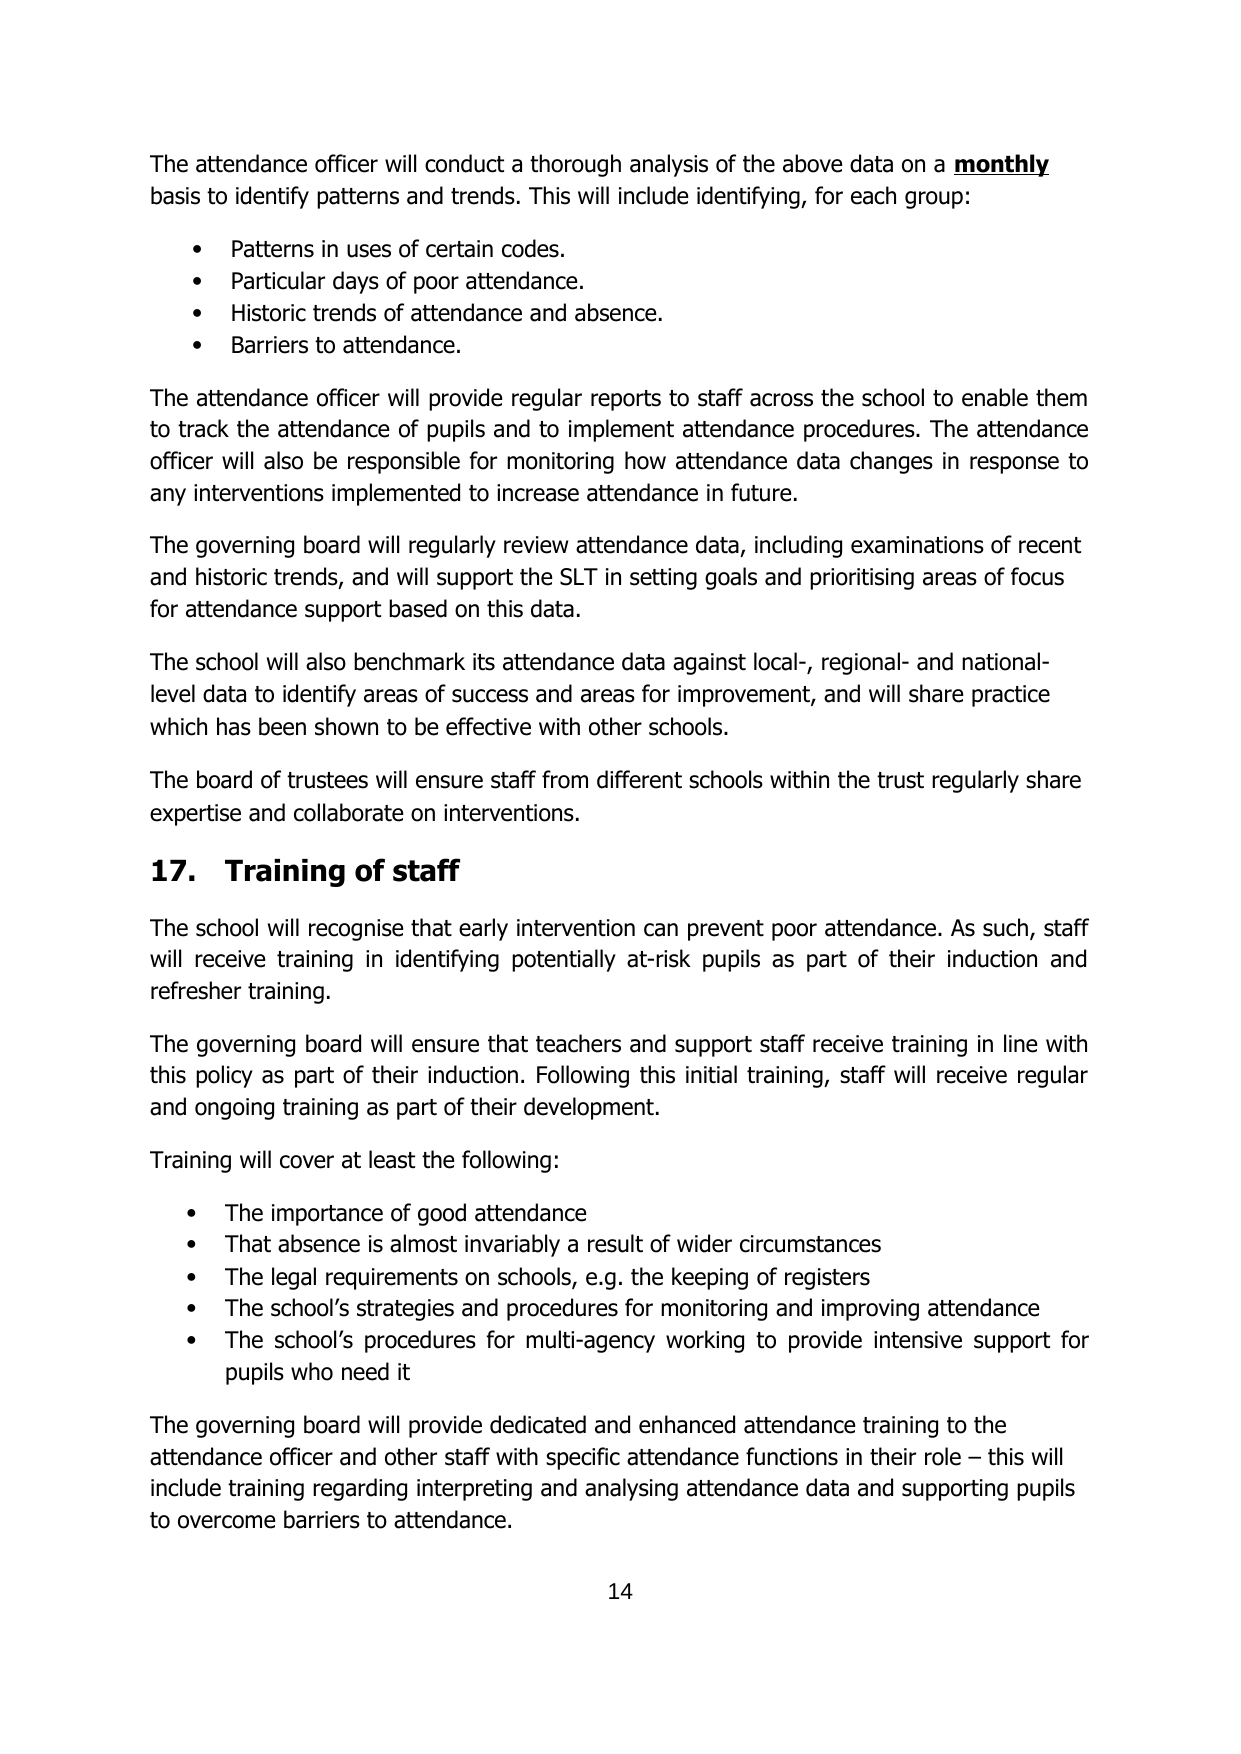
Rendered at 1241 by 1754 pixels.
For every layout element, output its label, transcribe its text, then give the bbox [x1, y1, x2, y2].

text The school will also benchmark its attendance data against local-, regional- and national-level data to identify areas of success and areas for improvement, and will share practice which has been shown to be effective with other schools. [150, 647, 1095, 740]
text The board of trustees will ensure staff from different schools within the trust regularly share expertise and collaborate on interventions. [150, 766, 1095, 826]
text Training will cover at least the following: [150, 1145, 1090, 1173]
text The school will recognise that early intervention can prevent poor attendance. As such, staff will receive training in identifying potentially at-risk pupils as part of their induction and refresher training. [150, 913, 1090, 1004]
text The attendance officer will provide regular reports to staff across the school to enable them to track the attendance of pupils and to implement attendance procedures. The attendance officer will also be responsible for monitoring how attendance data changes in response to any interventions implemented to increase attendance in future. [150, 383, 1090, 506]
list The legal requirements on schools, e.g. the keeping of registers [187, 1262, 1090, 1290]
subtitle Training of staff [150, 852, 1090, 887]
list That absence is almost invariably a result of wider circumstances [187, 1230, 1090, 1258]
text The governing board will provide dedicated and enhanced attendance training to the attendance officer and other staff with specific attendance functions in their role – this will include training regarding interpreting and analysing attendance data and supporting pupils to overcome barriers to attendance. [150, 1410, 1090, 1533]
list Barriers to attendance. [193, 330, 1090, 358]
text The governing board will ensure that teachers and support staff receive training in line with this policy as part of their induction. Following this initial training, staff will receive regular and ongoing training as part of their development. [150, 1029, 1090, 1121]
list The importance of good attendance [187, 1198, 1090, 1226]
text The attendance officer will conduct a thorough analysis of the above data on a monthly basis to identify patterns and trends. This will include identifying, for each group: [150, 150, 1090, 209]
list The school’s strategies and procedures for monitoring and improving attendance [187, 1294, 1090, 1322]
text The governing board will regularly review attendance data, including examinations of recent and historic trends, and will support the SLT in setting goals and prioritising areas of focus for attendance support based on this data. [150, 531, 1090, 622]
list Historic trends of attendance and absence. [193, 298, 1090, 326]
list The school’s procedures for multi-agency working to provide intensive support for pupils who need it [187, 1326, 1090, 1386]
list Particular days of poor attendance. [193, 266, 1090, 294]
list Patterns in uses of certain codes. [193, 234, 1090, 262]
